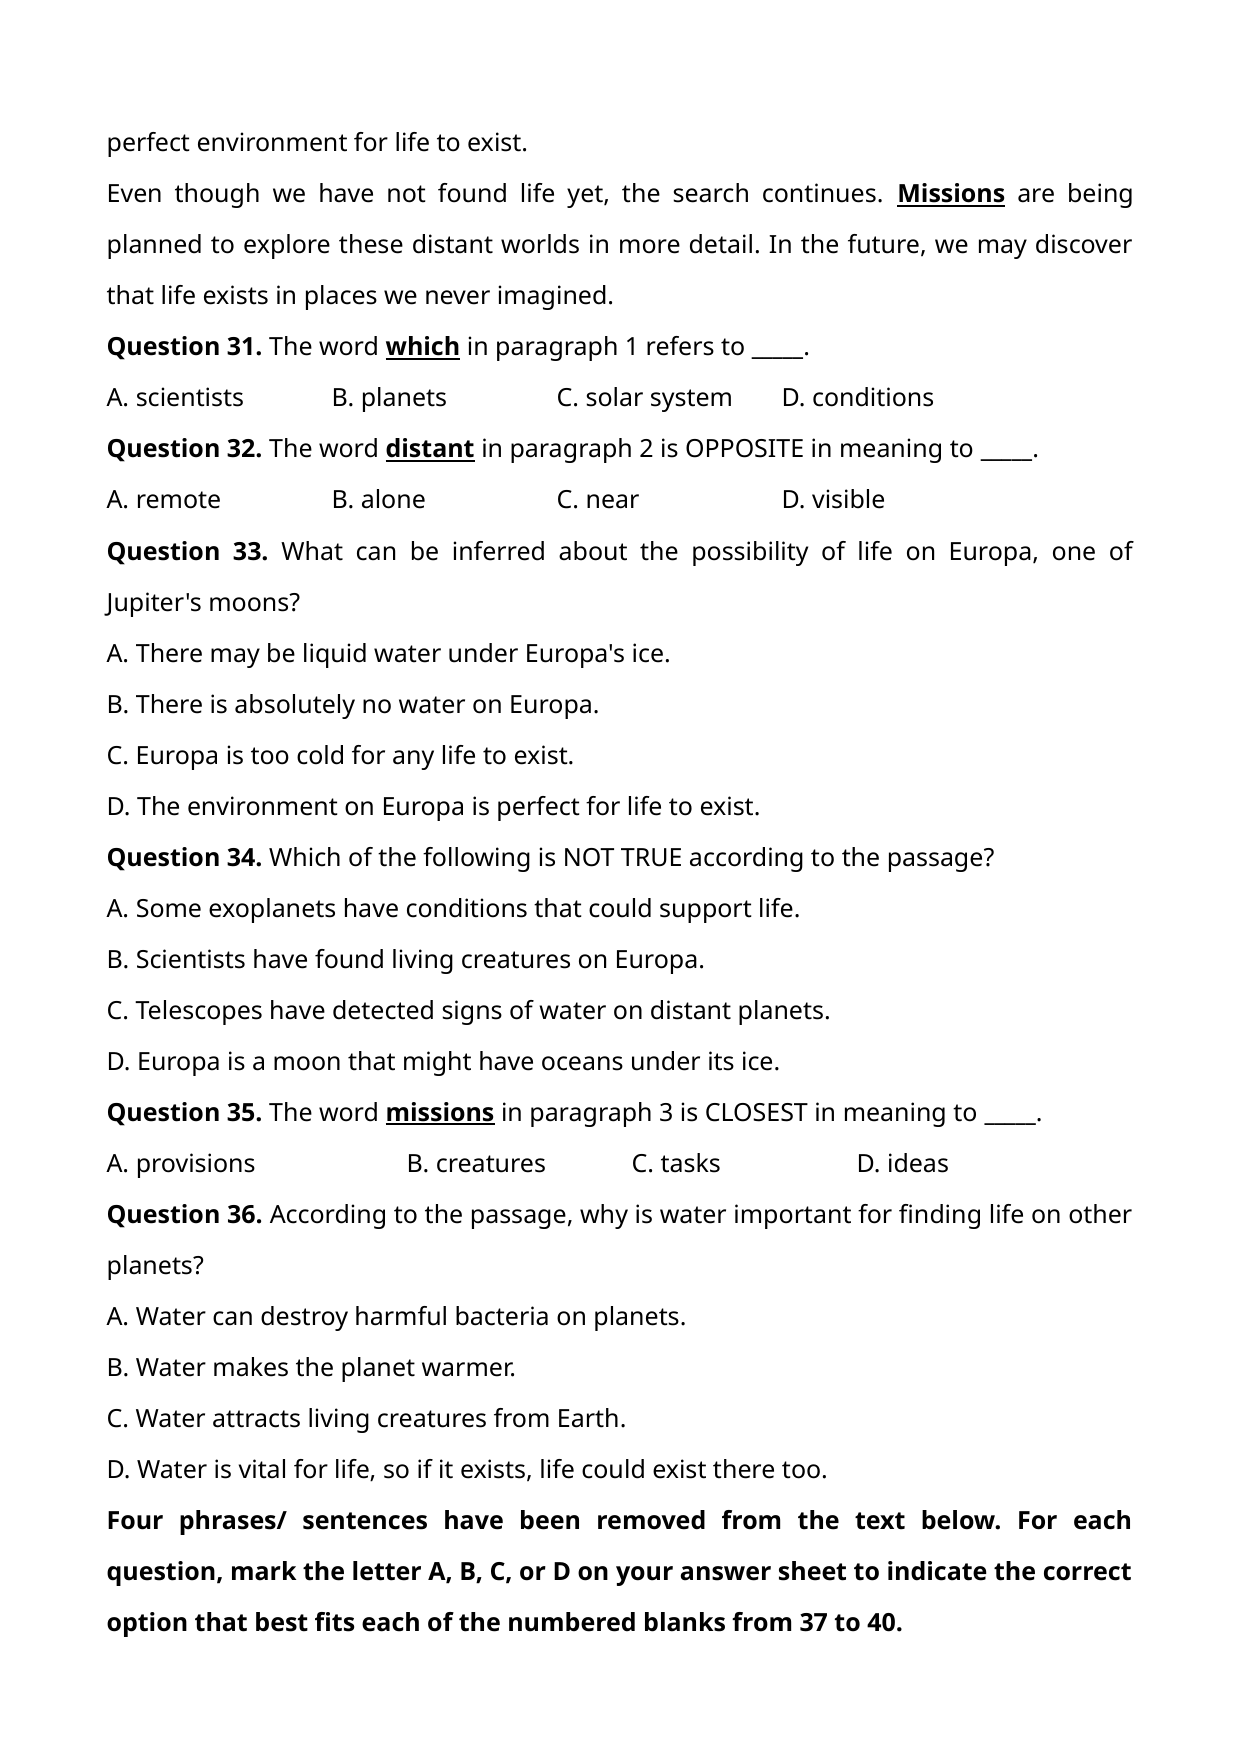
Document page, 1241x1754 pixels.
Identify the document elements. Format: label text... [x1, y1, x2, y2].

text C. Water attracts living creatures from Earth. [106, 1401, 1134, 1435]
text B. There is absolutely no water on Europa. [106, 686, 1134, 720]
text A. remote B. alone C. near D. visible [106, 482, 1134, 516]
text D. Europa is a moon that might have oceans under its ice. [106, 1044, 1134, 1078]
text Question 35. The word missions in paragraph 3 is CLOSEST in meaning to _____. [106, 1095, 1134, 1129]
text A. There may be liquid water under Europa's ice. [106, 635, 1134, 669]
text C. Europa is too cold for any life to exist. [106, 737, 1134, 771]
text C. Telescopes have detected signs of water on distant planets. [106, 993, 1134, 1027]
text D. Water is vital for life, so if it exists, life could exist there too. [106, 1452, 1134, 1486]
text Question 31. The word which in paragraph 1 refers to _____. [106, 329, 1134, 363]
text B. Water makes the planet warmer. [106, 1350, 1134, 1384]
text Question 32. The word distant in paragraph 2 is OPPOSITE in meaning to _____. [106, 431, 1134, 465]
text D. The environment on Europa is perfect for life to exist. [106, 788, 1134, 822]
text A. provisions B. creatures C. tasks D. ideas [106, 1146, 1134, 1180]
text A. Water can destroy harmful bacteria on planets. [106, 1299, 1134, 1333]
text A. scientists B. planets C. solar system D. conditions [106, 380, 1134, 414]
text B. Scientists have found living creatures on Europa. [106, 942, 1134, 976]
text Question 34. Which of the following is NOT TRUE according to the passage? [106, 839, 1134, 873]
text Even though we have not found life yet, the search continues. Missions are being planned to explore these distant worlds in more detail. In the future, we may discover that life exists in places we never imagined. [106, 176, 1134, 312]
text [106, 125, 1134, 159]
text Four phrases/ sentences have been removed from the text below. For each question, mark the letter A, B, C, or D on your answer sheet to indicate the correct option that best fits each of the numbered blanks from 37 to 40. [106, 1503, 1134, 1639]
text A. Some exoplanets have conditions that could support life. [106, 891, 1134, 924]
text Question 36. According to the passage, why is water important for finding life on other planets? [106, 1197, 1134, 1282]
text Question 33. What can be inferred about the possibility of life on Europa, one of Jupiter's moons? [106, 533, 1134, 618]
